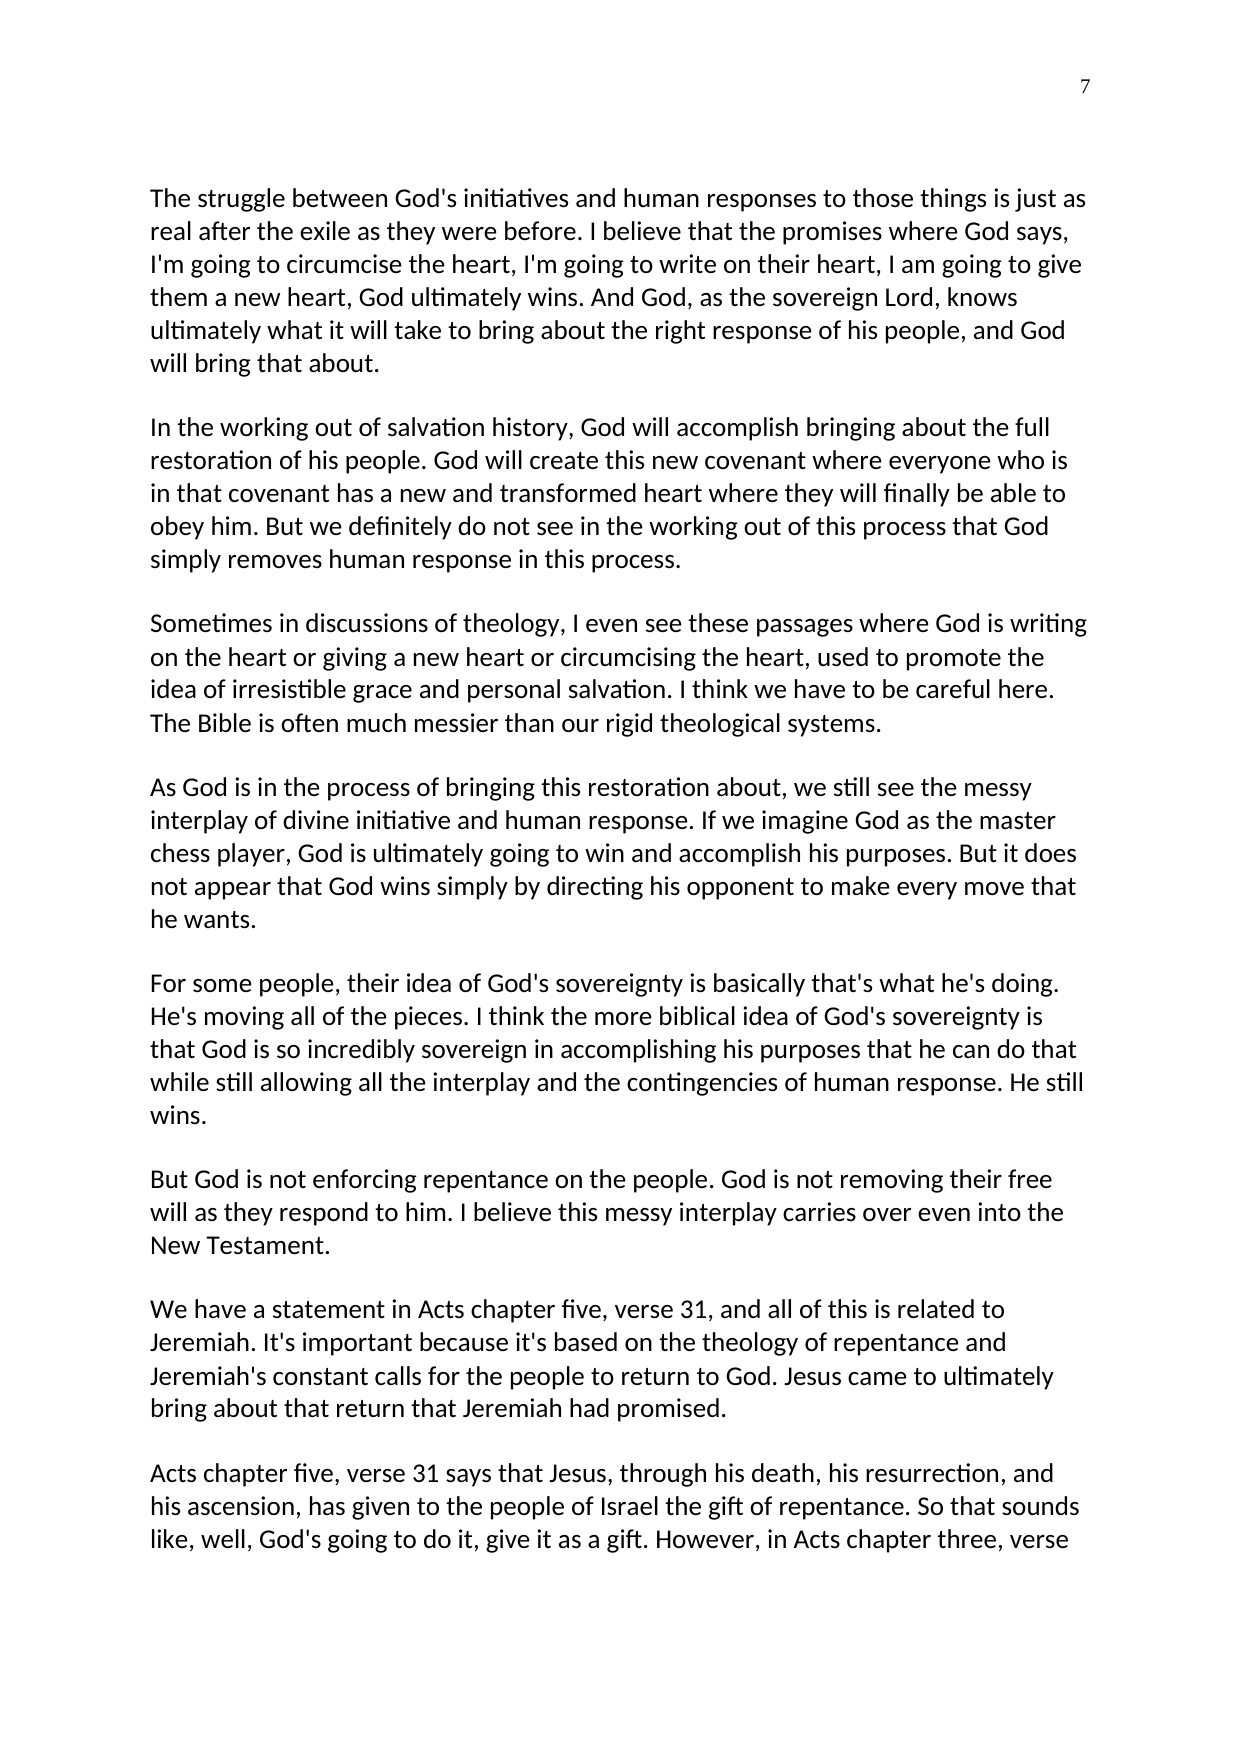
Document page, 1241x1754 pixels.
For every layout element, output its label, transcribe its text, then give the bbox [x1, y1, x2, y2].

text In the working out of salvation history, God will accomplish bringing about the full restoration of his people. God will create this new covenant where everyone who is in that covenant has a new and transformed heart where they will finally be able to obey him. But we definitely do not see in the working out of this process that God simply removes human response in this process. [150, 410, 1090, 576]
text The struggle between God's initiatives and human responses to those things is just as real after the exile as they were before. I believe that the promises where God says, I'm going to circumcise the heart, I'm going to write on their heart, I am going to give them a new heart, God ultimately wins. And God, as the sovereign Lord, knows ultimately what it will take to bring about the right response of his people, and God will bring that about. [150, 181, 1090, 379]
text As God is in the process of bringing this restoration about, we still see the messy interplay of divine initiative and human response. If we imagine God as the master chess player, God is ultimately going to win and accomplish his purposes. But it does not appear that God wins simply by directing his opponent to make every move that he wants. [150, 770, 1090, 935]
text But God is not enforcing repentance on the people. God is not removing their free will as they respond to him. I believe this messy interplay carries over even into the New Testament. [150, 1162, 1090, 1261]
text Sometimes in discussions of theology, I even see these passages where God is writing on the heart or giving a new heart or circumcising the heart, used to promote the idea of irresistible grace and personal salvation. I think we have to be careful here. The Bible is often much messier than our rigid theological systems. [150, 607, 1090, 739]
text For some people, their idea of God's sovereignty is basically that's what he's doing. He's moving all of the pieces. I think the more biblical idea of God's sovereignty is that God is so incredibly sovereign in accomplishing his purposes that he can do that while still allowing all the interplay and the contingencies of human response. He still wins. [150, 966, 1090, 1131]
text We have a statement in Acts chapter five, verse 31, and all of this is related to Jeremiah. It's important because it's based on the theology of repentance and Jeremiah's constant calls for the people to return to God. Jesus came to ultimately bring about that return that Jeremiah had promised. [150, 1293, 1090, 1425]
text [150, 1456, 1090, 1555]
